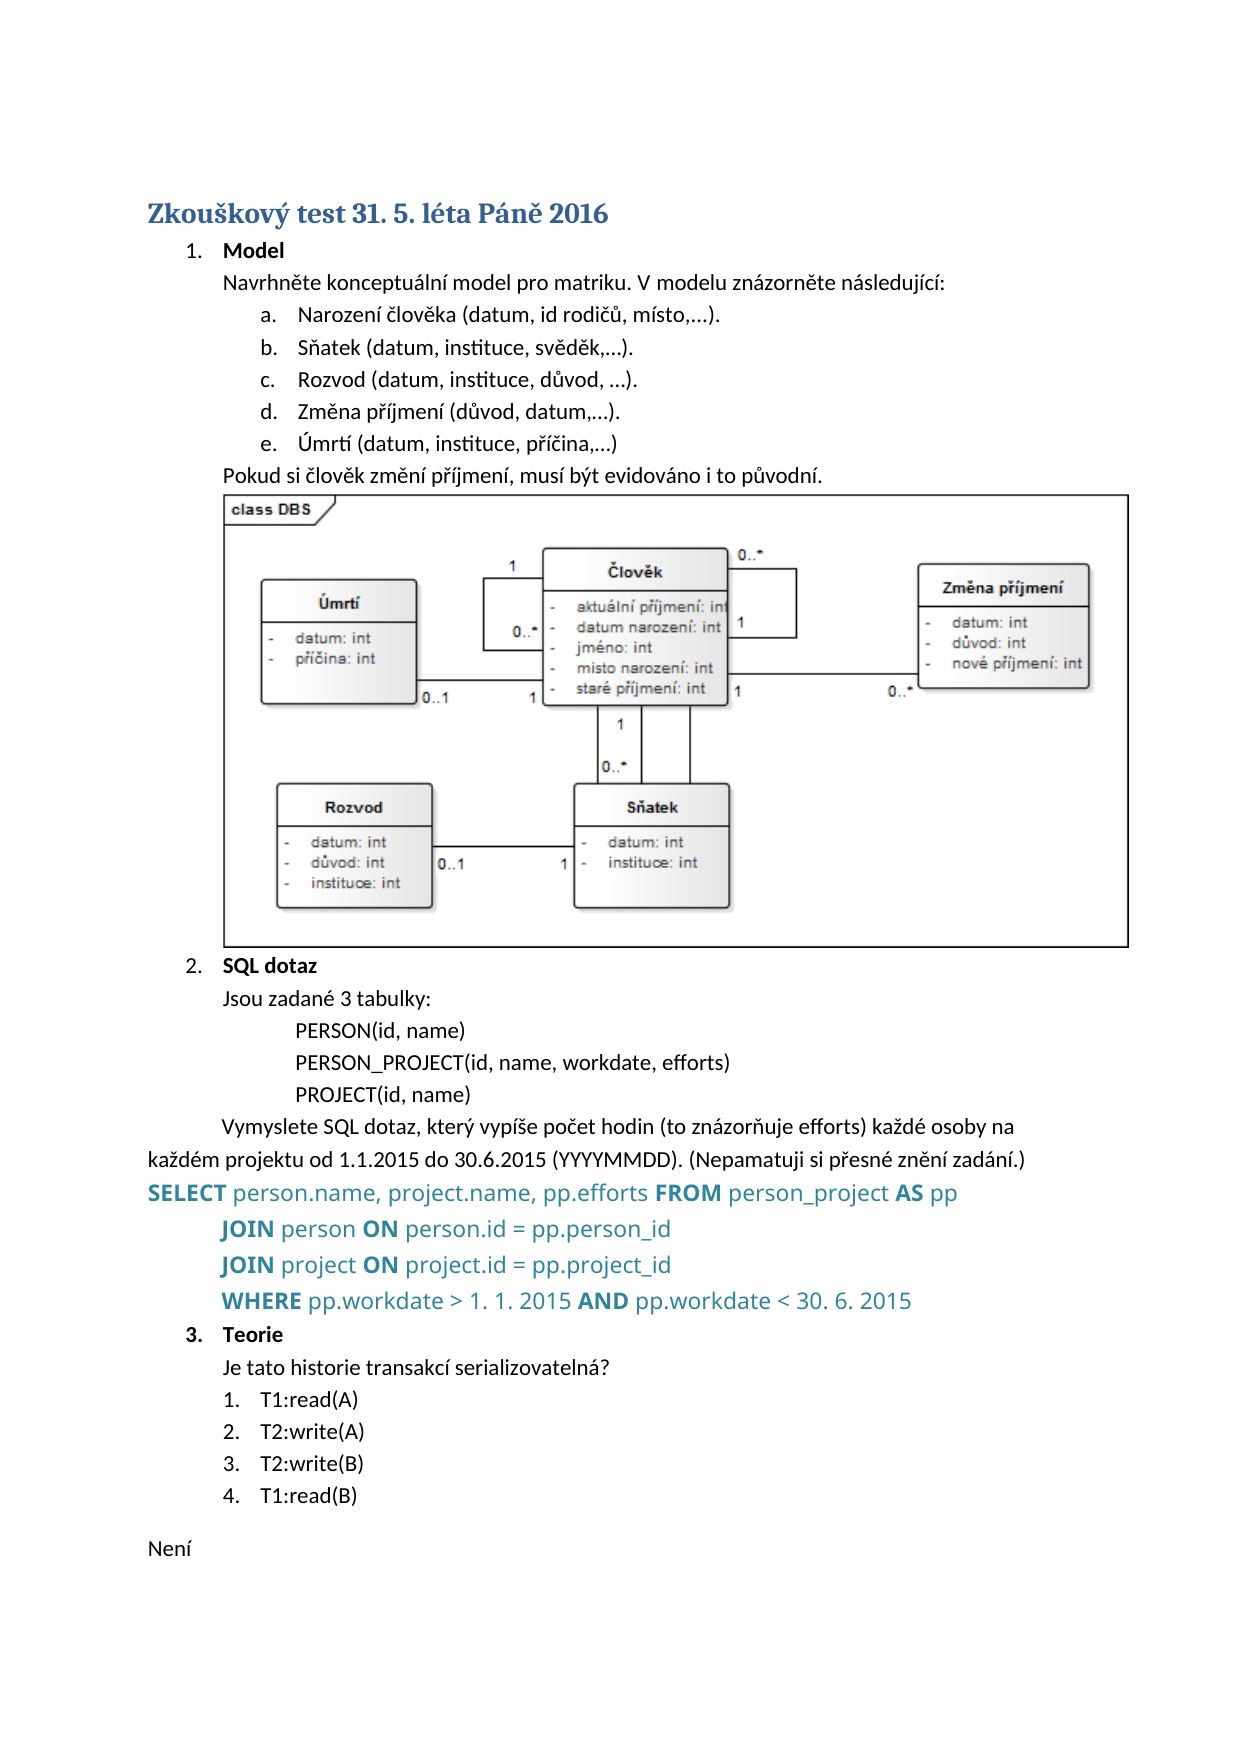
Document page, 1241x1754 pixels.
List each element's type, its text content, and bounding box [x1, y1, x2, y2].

list Změna příjmení (důvod, datum,…). [260, 397, 1093, 425]
text WHERE pp.workdate > 1. 1. 2015 AND pp.workdate < 30. 6. 2015 [148, 1285, 1093, 1316]
list T2:write(B) [223, 1449, 1093, 1477]
picture [222, 493, 1129, 948]
list Pokud si člověk změní příjmení, musí být evidováno i to původní. [223, 461, 1093, 493]
list Sňatek (datum, instituce, svěděk,…). [260, 333, 1093, 361]
text JOIN person ON person.id = pp.person_id [148, 1213, 1093, 1244]
list T1:read(A) [223, 1385, 1093, 1413]
text Vymyslete SQL dotaz, který vypíše počet hodin (to znázorňuje efforts) každé osoby na každém projektu od 1.1.2015 do 30.6.2015 (YYYYMMDD). (Nepamatuji si přesné znění zadání.) [148, 1112, 1093, 1173]
list PROJECT(id, name) [223, 1080, 1093, 1108]
text Není [148, 1534, 1093, 1563]
list Teorie [185, 1321, 1093, 1349]
text JOIN project ON project.id = pp.project_id [148, 1249, 1093, 1280]
list Narození člověka (datum, id rodičů, místo,...). [260, 301, 1093, 328]
list PERSON(id, name) [223, 1016, 1093, 1044]
subtitle Zkouškový test 31. 5. léta Páně 2016 [148, 198, 1093, 231]
list Úmrtí (datum, instituce, příčina,…) [260, 429, 1093, 457]
list SQL dotaz [185, 952, 1093, 979]
list T1:read(B) [223, 1482, 1093, 1509]
list Model Navrhněte konceptuální model pro matriku. V modelu znázorněte následující: [185, 236, 1093, 296]
text SELECT person.name, project.name, pp.efforts FROM person_project AS pp [148, 1177, 1093, 1208]
list PERSON_PROJECT(id, name, workdate, efforts) [223, 1048, 1093, 1076]
list Jsou zadané 3 tabulky: [223, 984, 1093, 1012]
list Rozvod (datum, instituce, důvod, …). [260, 365, 1093, 393]
list T2:write(A) [223, 1417, 1093, 1445]
list Je tato historie transakcí serializovatelná? [223, 1353, 1093, 1381]
